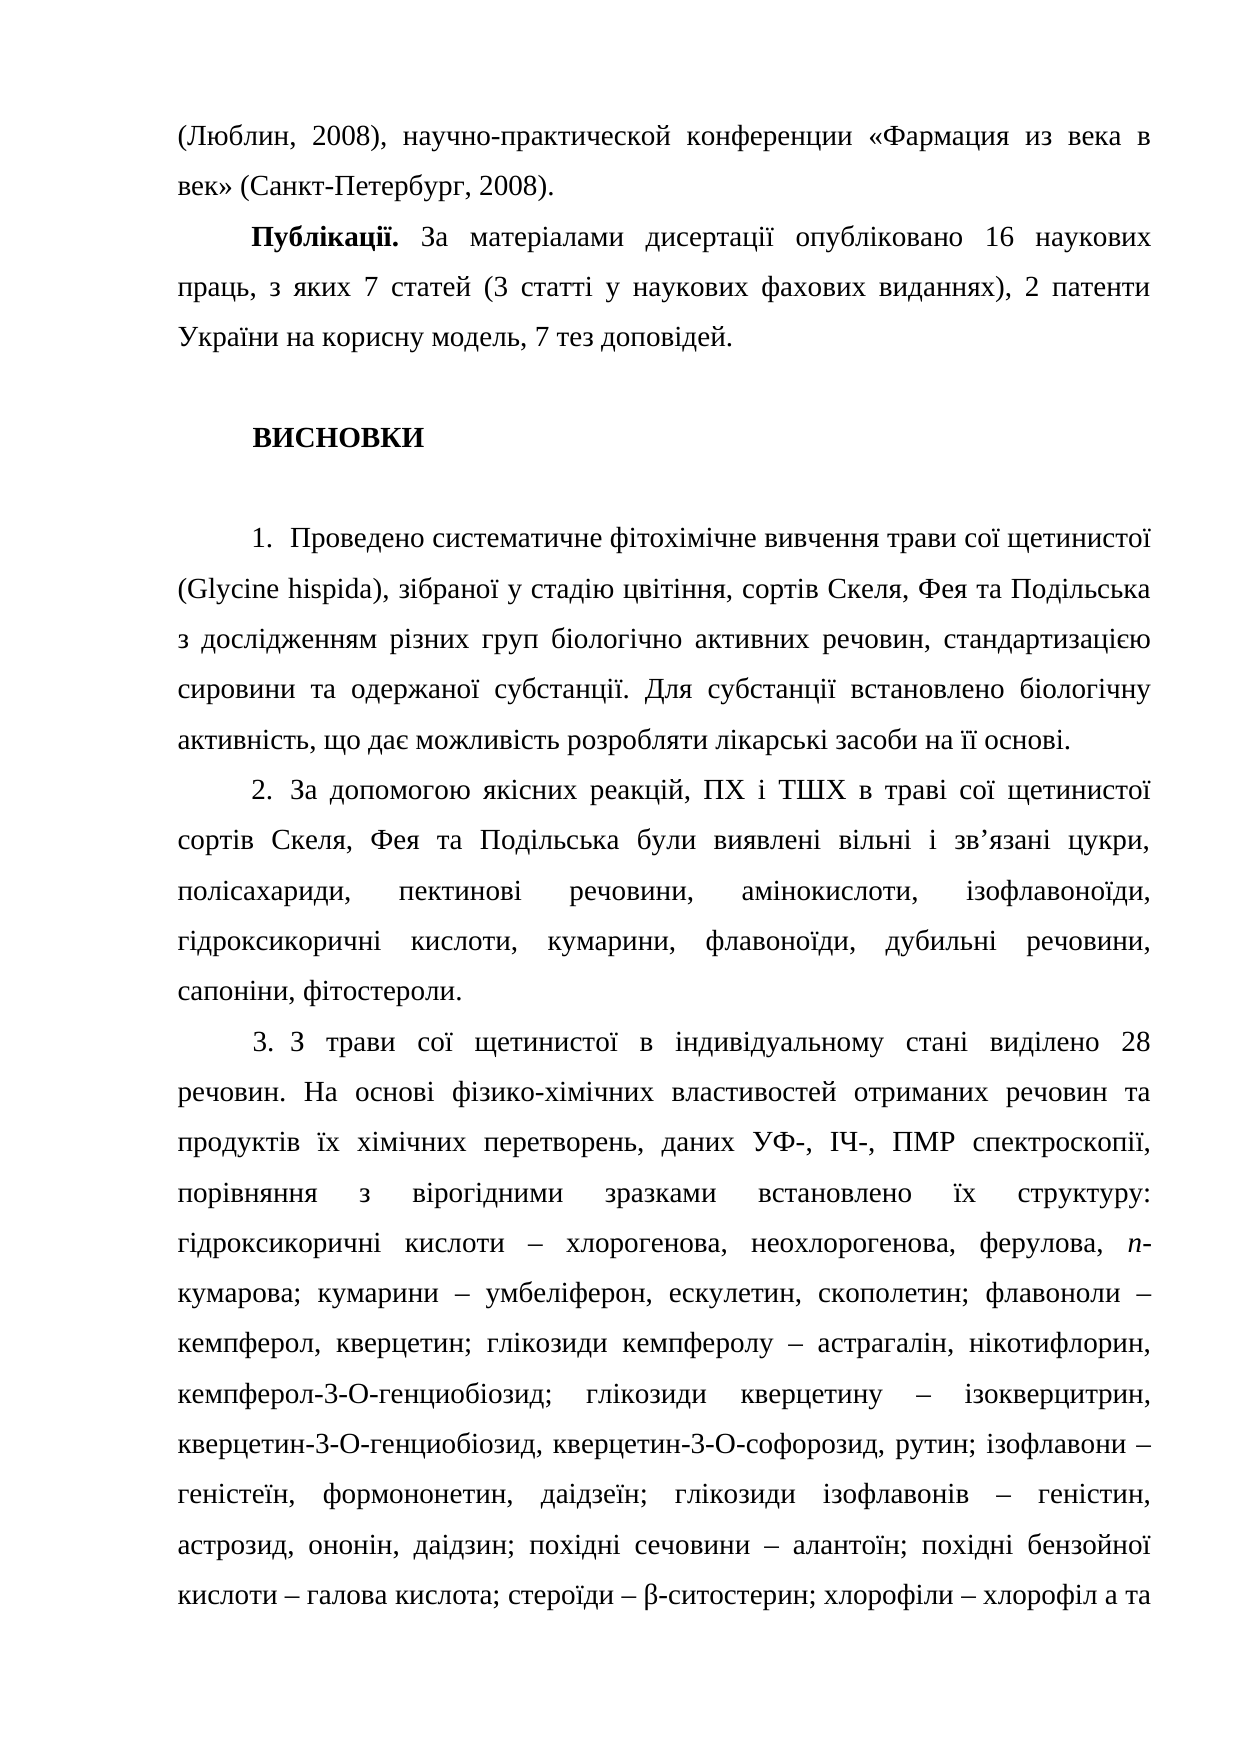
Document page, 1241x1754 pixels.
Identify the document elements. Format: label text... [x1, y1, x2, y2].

list Проведено систематичне фітохімічне вивчення трави сої щетинистої (Glycine hispida), зібраної у стадію цвітіння, сортів Скеля, Фея та Подільська з дослідженням різних груп біологічно активних речовин, стандартизацією сировини та одержаної субстанції. Для субстанції встановлено біологічну активність, що дає можливість розробляти лікарські засоби на її основі. [177, 521, 1152, 755]
list За допомогою якісних реакцій, ПХ і ТШХ в траві сої щетинистої сортів Скеля, Фея та Подільська були виявлені вільні і зв’язані цукри, полісахариди, пектинові речовини, амінокислоти, ізофлавоноїди, гідроксикоричні кислоти, кумарини, флавоноїди, дубильні речовини, сапоніни, фітостероли. [177, 772, 1152, 1007]
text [177, 118, 1152, 202]
text Публікації. За матеріалами дисертації опубліковано 16 наукових праць, з яких 7 статей (3 статті у наукових фахових виданнях), 2 патенти України на корисну модель, 7 тез доповідей. [177, 219, 1152, 353]
text висновки [177, 420, 1152, 453]
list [177, 1024, 1152, 1611]
